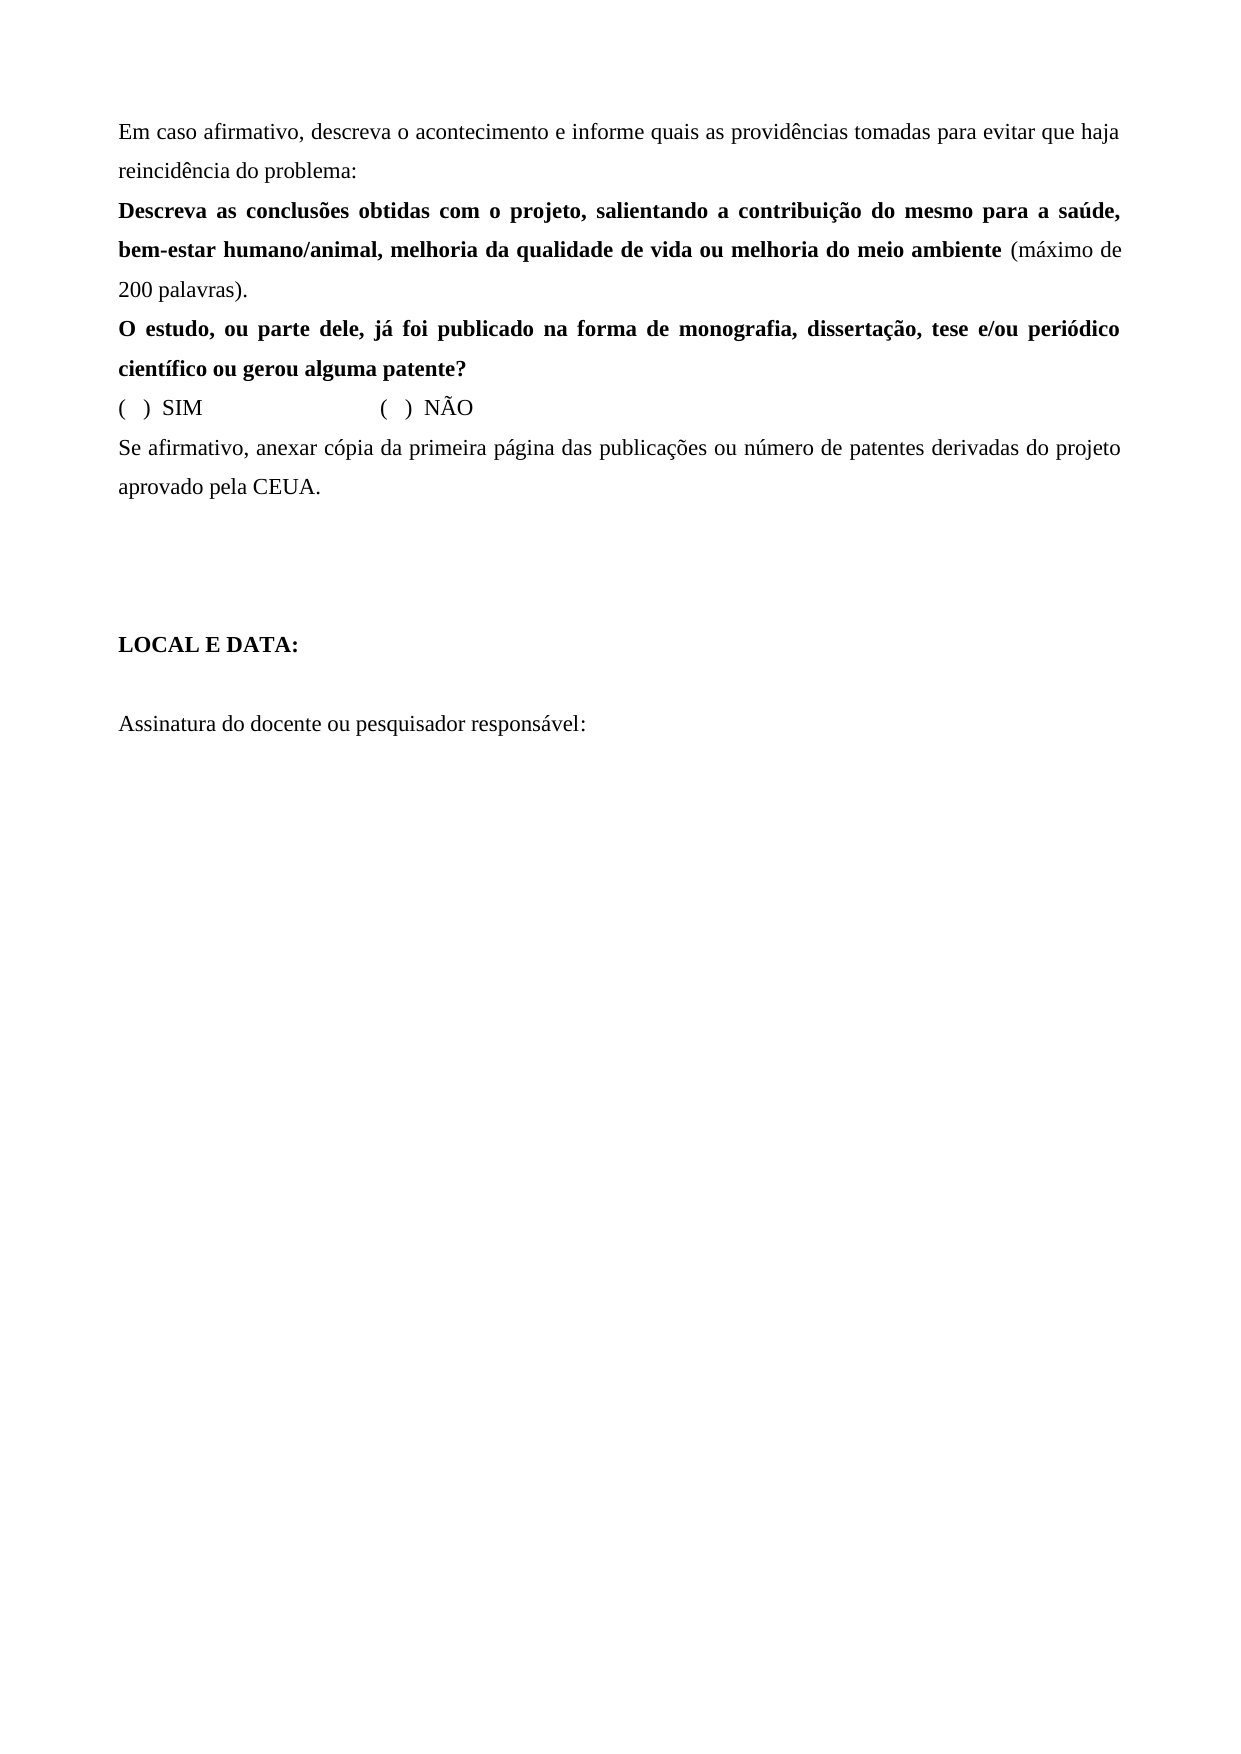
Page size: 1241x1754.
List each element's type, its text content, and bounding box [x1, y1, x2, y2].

text Em caso afirmativo, descreva o acontecimento e informe quais as providências tomadas para evitar que haja reincidência do problema: [118, 118, 1122, 184]
text Assinatura do docente ou pesquisador responsável׃ [118, 710, 1122, 737]
text Descreva as conclusões obtidas com o projeto, salientando a contribuição do mesmo para a saúde, bem-estar humano/animal, melhoria da qualidade de vida ou melhoria do meio ambiente (máximo de 200 palavras). [118, 197, 1122, 302]
text Se afirmativo, anexar cópia da primeira página das publicações ou número de patentes derivadas do projeto aprovado pela CEUA. [118, 434, 1122, 500]
text ( ) SIM ( ) NÃO [118, 394, 1122, 421]
text LOCAL E DATA: [118, 631, 1122, 658]
text O estudo, ou parte dele, já foi publicado na forma de monografia, dissertação, tese e/ou periódico científico ou gerou alguma patente? [118, 316, 1122, 381]
